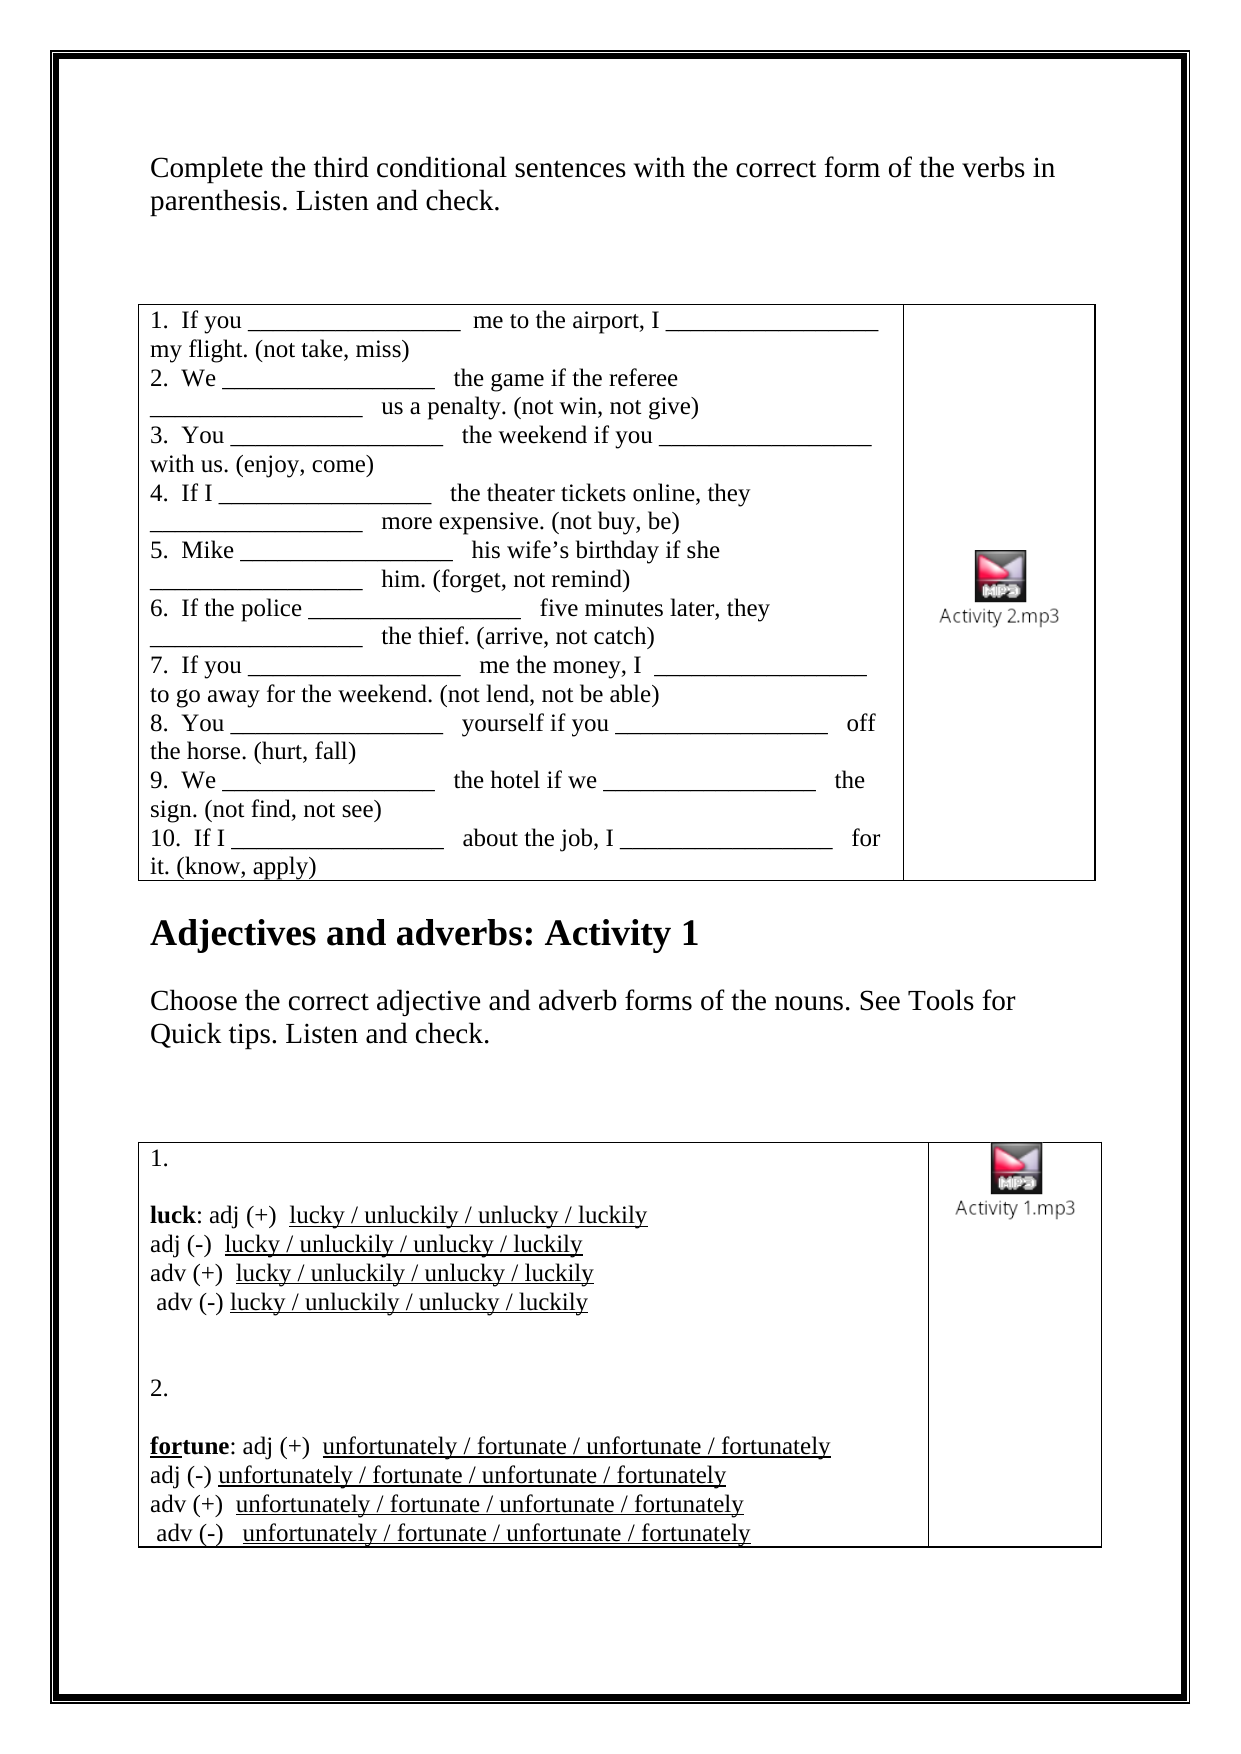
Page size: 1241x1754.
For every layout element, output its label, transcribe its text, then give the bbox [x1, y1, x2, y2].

text Adjectives and adverbs: Activity 1 [150, 910, 1090, 953]
table_header [904, 305, 1094, 880]
text Choose the correct adjective and adverb forms of the nouns. See Tools for Quick tips. Listen and check. [150, 983, 1090, 1050]
text Complete the third conditional sentences with the correct form of the verbs in parenthesis. Listen and check. [150, 150, 1090, 217]
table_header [139, 1143, 928, 1546]
table_header 1. If you _________________ me to the airport, I _________________ my flight. (not take, miss) 2. We _________________ the game if the referee _________________ us a penalty. (not win, not give) 3. You _________________ the weekend if you _________________ with us. (enjoy, come) 4. If I _________________ the theater tickets online, they _________________ more expensive. (not buy, be) 5. Mike _________________ his wife’s birthday if she _________________ him. (forget, not remind) 6. If the police _________________ five minutes later, they _________________ the thief. (arrive, not catch) 7. If you _________________ me the money, I _________________ to go away for the weekend. (not lend, not be able) 8. You _________________ yourself if you _________________ off the horse. (hurt, fall) 9. We _________________ the hotel if we _________________ the sign. (not find, not see) 10. If I _________________ about the job, I _________________ for it. (know, apply) [139, 305, 903, 880]
table_header [929, 1143, 1101, 1546]
